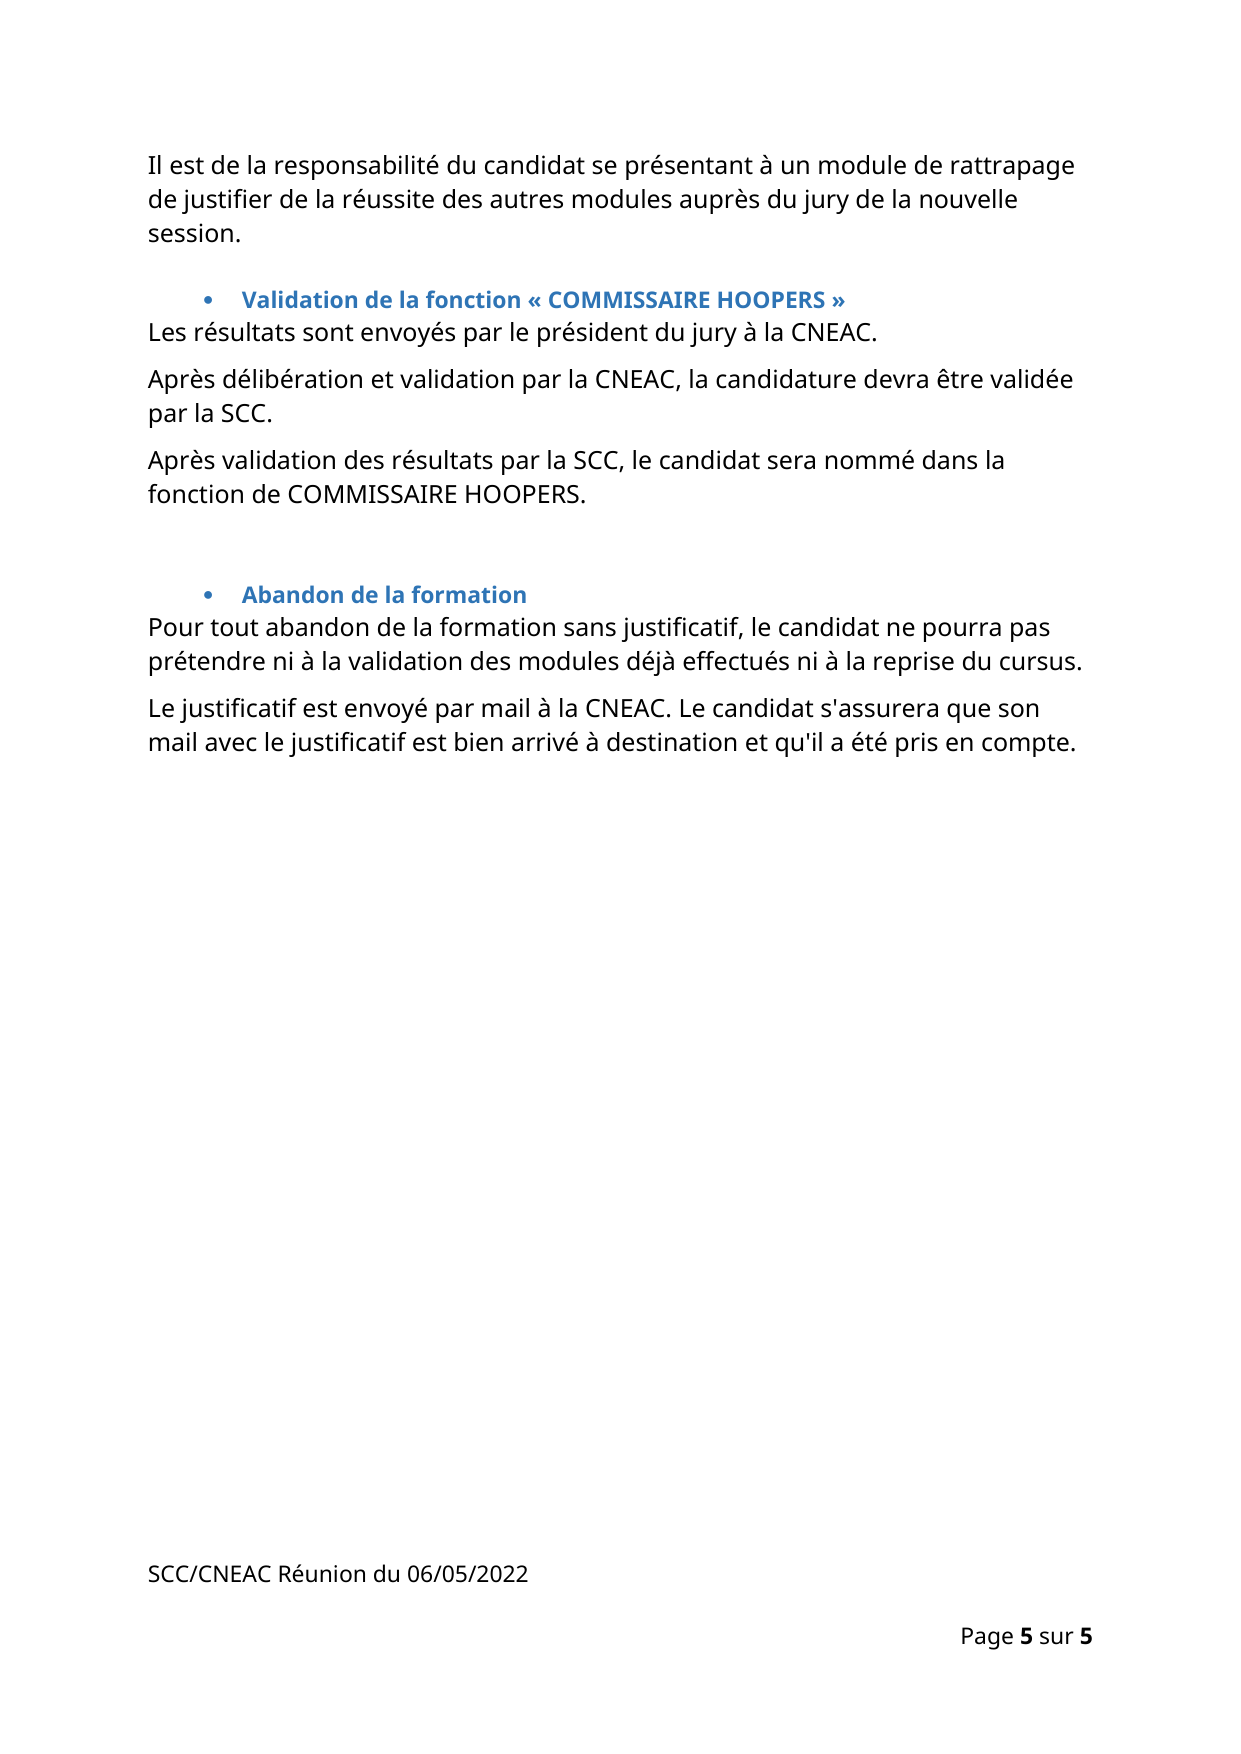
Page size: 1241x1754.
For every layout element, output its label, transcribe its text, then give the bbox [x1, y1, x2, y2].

text Après délibération et validation par la CNEAC, la candidature devra être validée par la SCC. [148, 362, 1093, 430]
text Les résultats sont envoyés par le président du jury à la CNEAC. [148, 315, 1093, 349]
text Après validation des résultats par la SCC, le candidat sera nommé dans la fonction de COMMISSAIRE HOOPERS. [148, 442, 1093, 510]
text Le justificatif est envoyé par mail à la CNEAC. Le candidat s'assurera que son mail avec le justificatif est bien arrivé à destination et qu'il a été pris en compte. [148, 690, 1093, 758]
subtitle Validation de la fonction « COMMISSAIRE HOOPERS » [204, 284, 1093, 315]
subtitle Abandon de la formation [204, 578, 1093, 610]
text Pour tout abandon de la formation sans justificatif, le candidat ne pourra pas prétendre ni à la validation des modules déjà effectués ni à la reprise du cursus. [148, 610, 1093, 678]
text Il est de la responsabilité du candidat se présentant à un module de rattrapage de justifier de la réussite des autres modules auprès du jury de la nouvelle session. [148, 148, 1093, 250]
